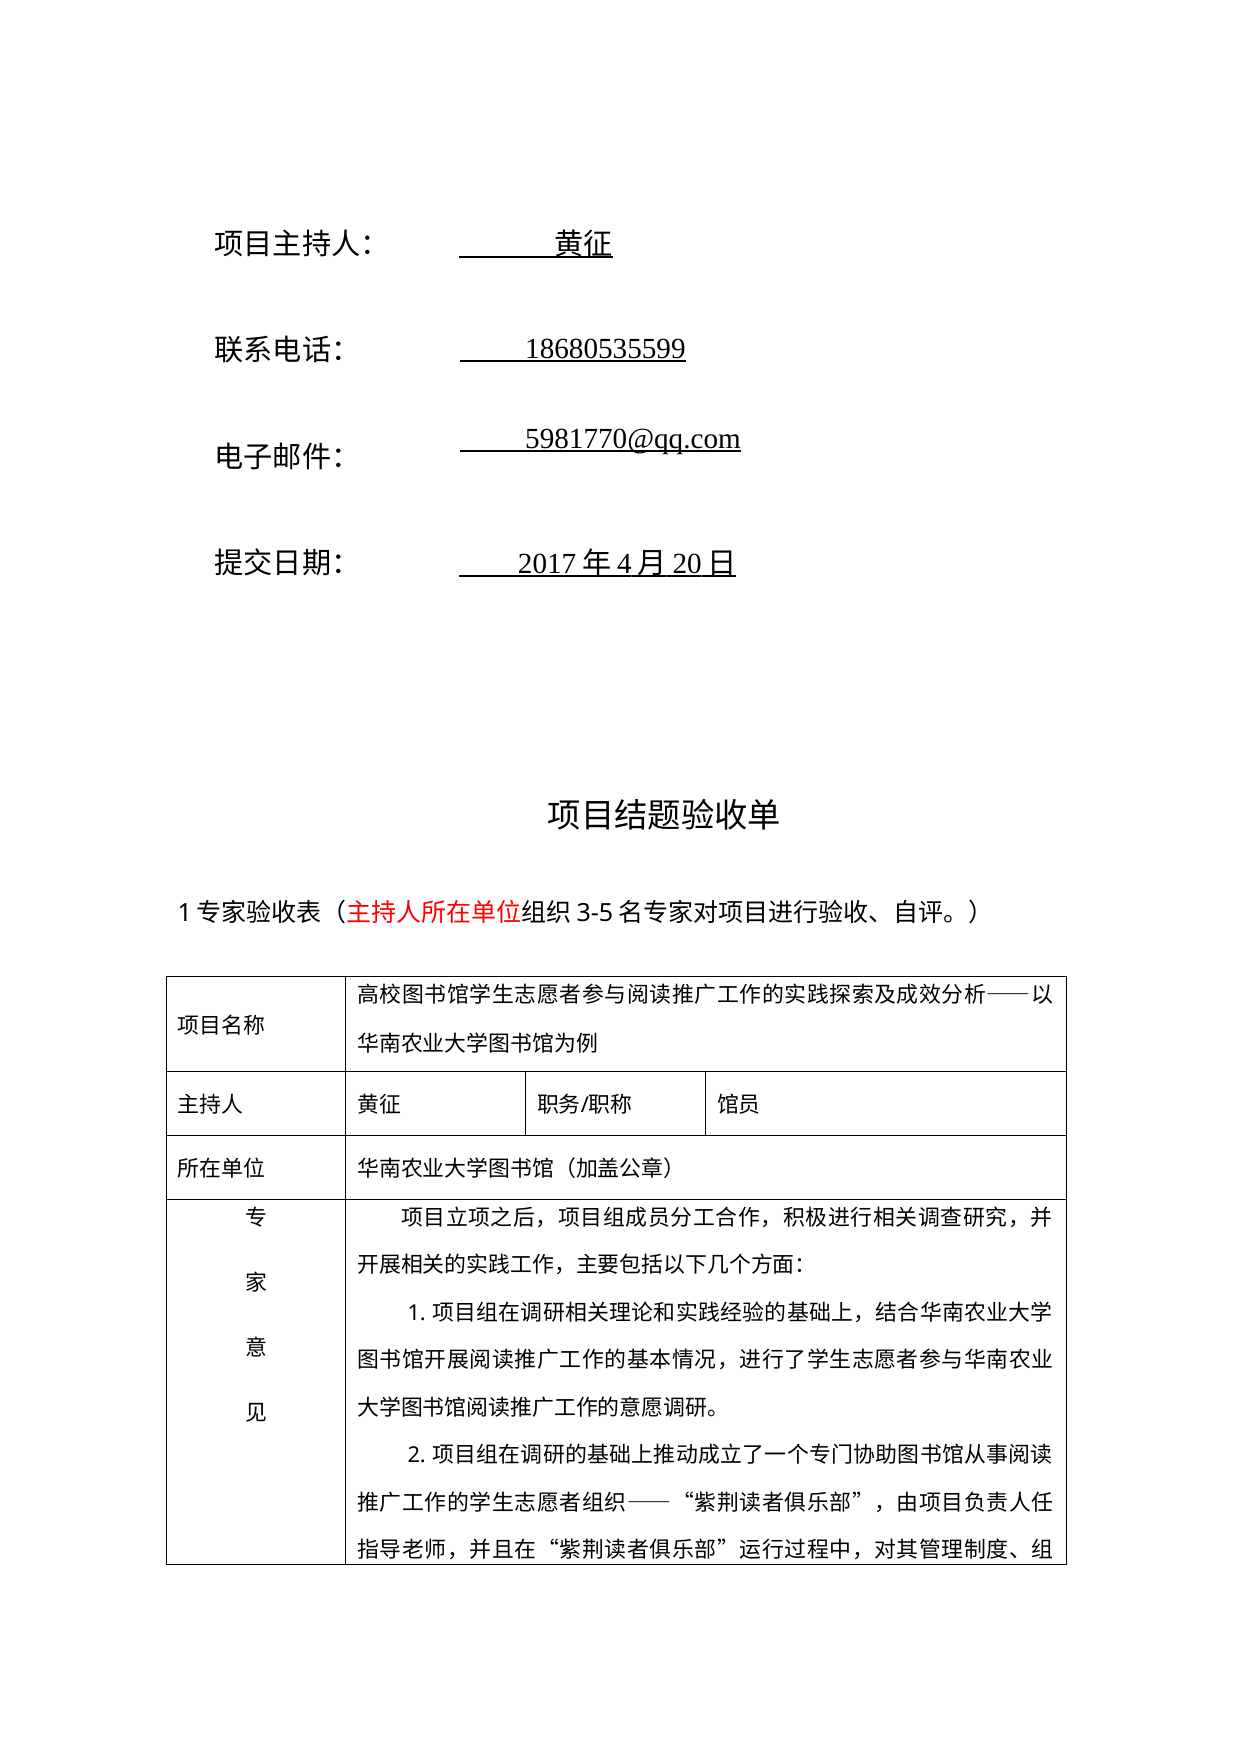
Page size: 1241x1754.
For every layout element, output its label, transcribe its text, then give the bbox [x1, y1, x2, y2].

text 项目结题验收单 [236, 781, 1092, 846]
table_cell 电子邮件： [203, 406, 448, 512]
table_cell 主持人 [167, 1072, 345, 1134]
table_cell 2017年4月20日 [448, 512, 1067, 618]
table_cell 职务/职称 [526, 1072, 705, 1134]
table_cell 所在单位 [167, 1136, 345, 1198]
table_cell 专 家 意 见 [167, 1200, 345, 1564]
table_cell 5981770@qq.com [448, 406, 1067, 512]
table_header 项目名称 [167, 977, 345, 1071]
table_cell 馆员 [706, 1072, 1066, 1134]
table_header 高校图书馆学生志愿者参与阅读推广工作的实践探索及成效分析——以华南农业大学图书馆为例 [346, 977, 1066, 1071]
table_cell 联系电话： [203, 299, 448, 406]
table_cell 项目主持人： [203, 193, 448, 299]
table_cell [346, 1200, 1066, 1564]
text 1专家验收表（主持人所在单位组织3-5名专家对项目进行验收、自评。） [177, 878, 1092, 943]
table_cell 黄征 [448, 193, 1067, 299]
table_cell 黄征 [346, 1072, 525, 1134]
table_cell 提交日期： [203, 512, 448, 618]
table_cell 18680535599 [448, 299, 1067, 406]
table_cell 华南农业大学图书馆（加盖公章） [346, 1136, 1066, 1198]
